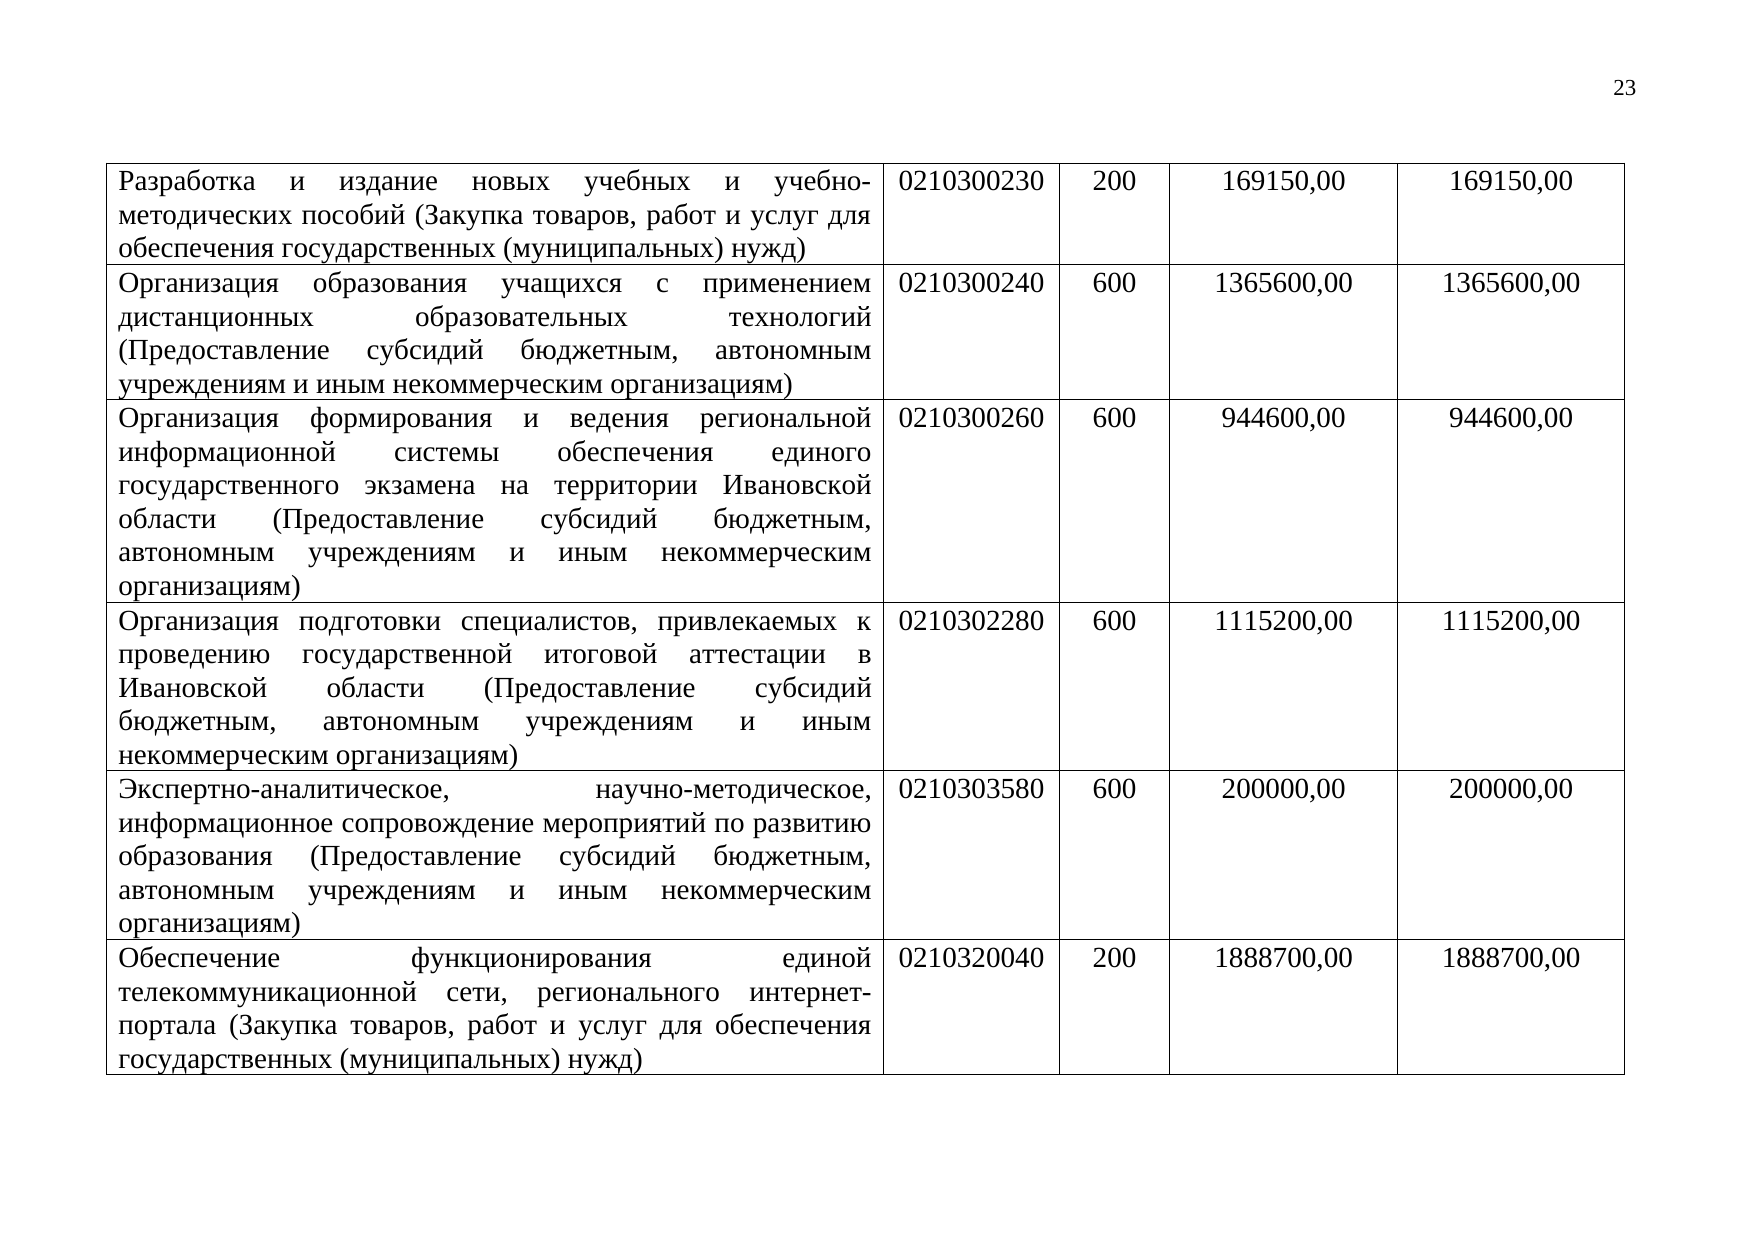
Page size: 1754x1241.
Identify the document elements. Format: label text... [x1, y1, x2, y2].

table_cell 200000,00 [1170, 771, 1397, 939]
table_cell 944600,00 [1398, 400, 1624, 602]
table_cell Разработка и издание новых учебных и учебно-методических пособий (Закупка товаров, работ и услуг для обеспечения государственных (муниципальных) нужд) [107, 164, 883, 264]
table_cell 0210300240 [884, 265, 1059, 399]
table_cell 600 [1060, 265, 1169, 399]
table_cell 169150,00 [1170, 164, 1397, 264]
table_cell 200 [1060, 940, 1169, 1074]
table_cell 1115200,00 [1170, 603, 1397, 770]
table_cell 0210302280 [884, 603, 1059, 770]
table_cell 944600,00 [1170, 400, 1397, 602]
table_cell 600 [1060, 603, 1169, 770]
table_cell Организация формирования и ведения региональной информационной системы обеспечения единого государственного экзамена на территории Ивановской области (Предоставление субсидий бюджетным, автономным учреждениям и иным некоммерческим организациям) [107, 400, 883, 602]
table_cell 0210320040 [884, 940, 1059, 1074]
table_cell Обеспечение функционирования единой телекоммуникационной сети, регионального интернет-портала (Закупка товаров, работ и услуг для обеспечения государственных (муниципальных) нужд) [107, 940, 883, 1074]
table_cell 0210300230 [884, 164, 1059, 264]
table_cell 600 [1060, 771, 1169, 939]
table_cell 0210303580 [884, 771, 1059, 939]
table_cell 1115200,00 [1398, 603, 1624, 770]
table_cell 0210300260 [884, 400, 1059, 602]
table_cell 600 [1060, 400, 1169, 602]
table_cell Организация образования учащихся с применением дистанционных образовательных технологий (Предоставление субсидий бюджетным, автономным учреждениям и иным некоммерческим организациям) [107, 265, 883, 399]
table_cell 200000,00 [1398, 771, 1624, 939]
table_cell 1888700,00 [1398, 940, 1624, 1074]
table_cell Экспертно-аналитическое, научно-методическое, информационное сопровождение мероприятий по развитию образования (Предоставление субсидий бюджетным, автономным учреждениям и иным некоммерческим организациям) [107, 771, 883, 939]
table_cell Организация подготовки специалистов, привлекаемых к проведению государственной итоговой аттестации в Ивановской области (Предоставление субсидий бюджетным, автономным учреждениям и иным некоммерческим организациям) [107, 603, 883, 770]
table_cell 1365600,00 [1170, 265, 1397, 399]
table_cell 1888700,00 [1170, 940, 1397, 1074]
table_cell 1365600,00 [1398, 265, 1624, 399]
table_cell 169150,00 [1398, 164, 1624, 264]
table_cell 200 [1060, 164, 1169, 264]
